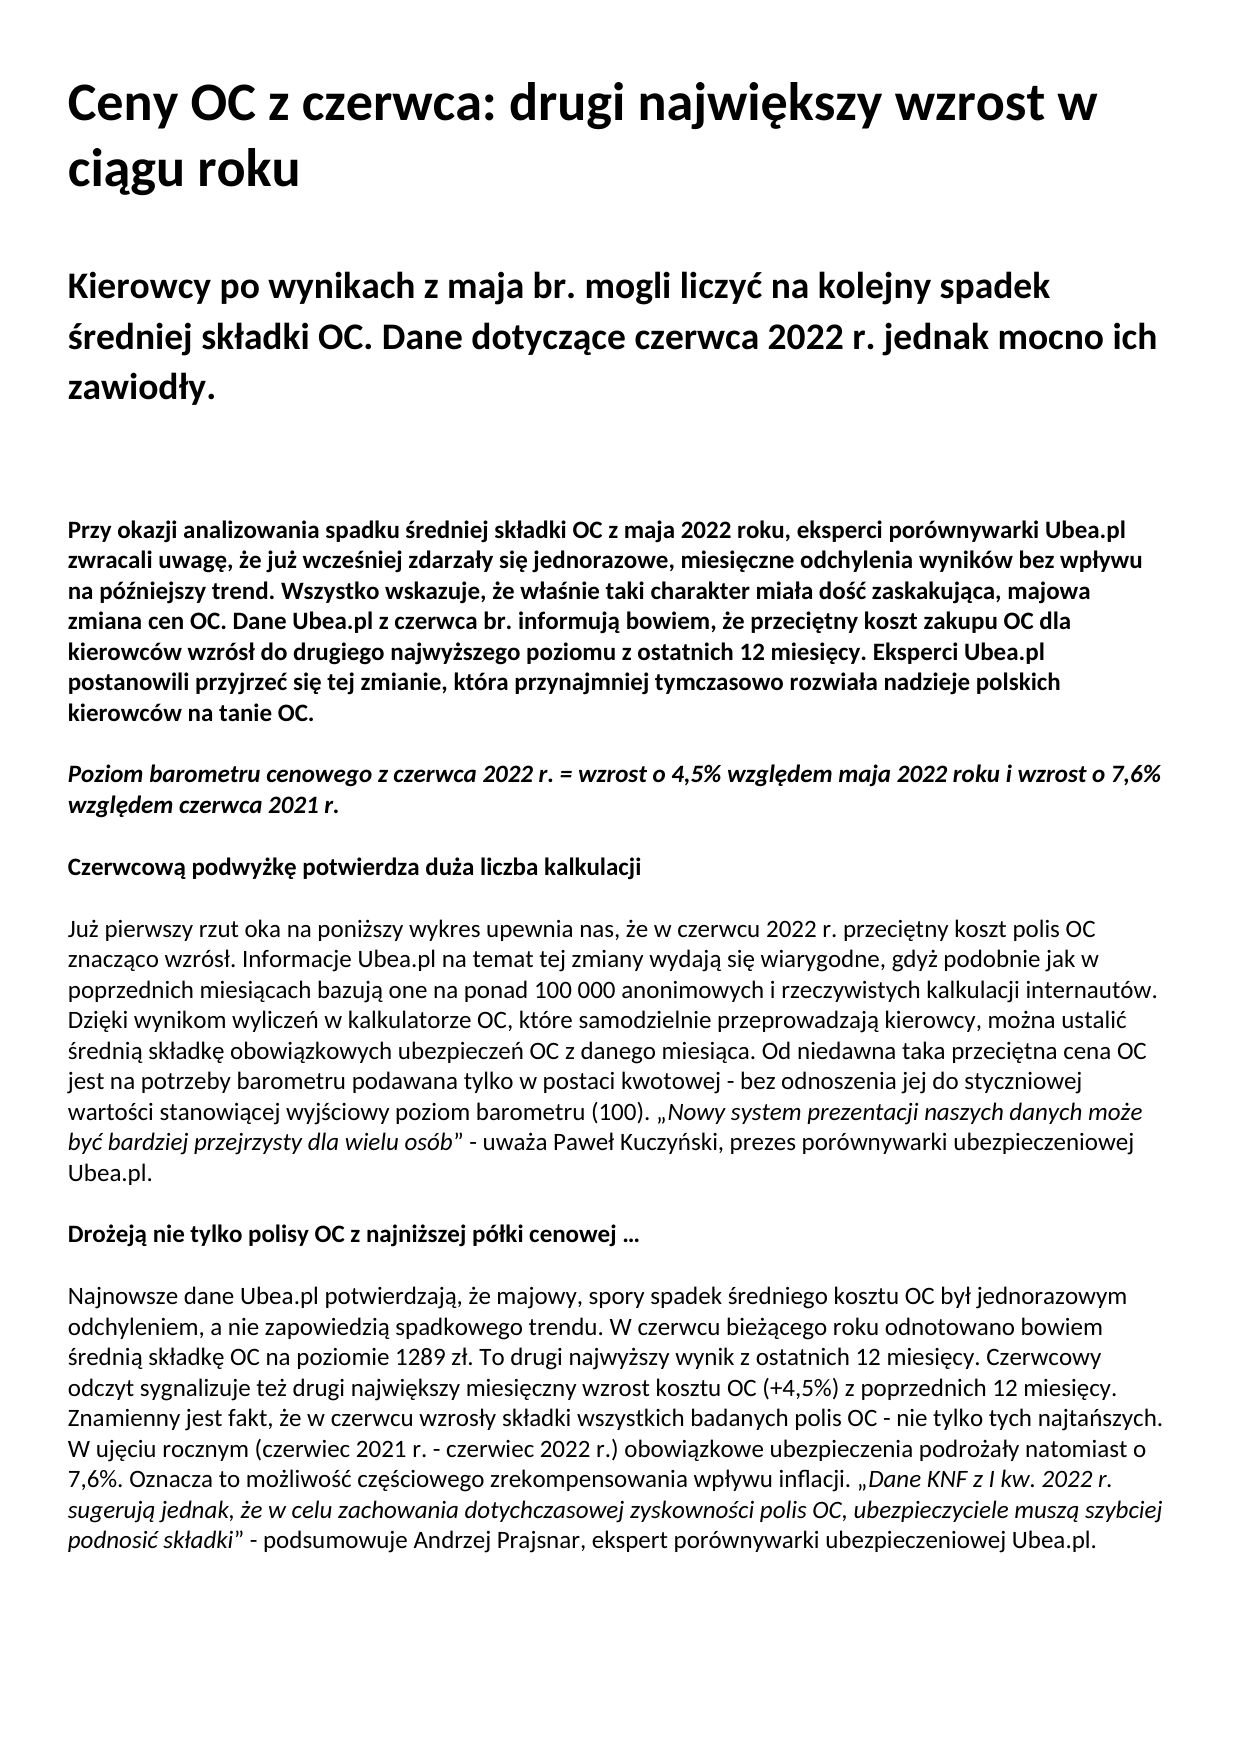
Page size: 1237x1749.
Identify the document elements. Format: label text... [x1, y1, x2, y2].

text Czerwcową podwyżkę potwierdza duża liczba kalkulacji [68, 851, 1169, 881]
text Najnowsze dane Ubea.pl potwierdzają, że majowy, spory spadek średniego kosztu OC był jednorazowym odchyleniem, a nie zapowiedzią spadkowego trendu. W czerwcu bieżącego roku odnotowano bowiem średnią składkę OC na poziomie 1289 zł. To drugi najwyższy wynik z ostatnich 12 miesięcy. Czerwcowy odczyt sygnalizuje też drugi największy miesięczny wzrost kosztu OC (+4,5%) z poprzednich 12 miesięcy. Znamienny jest fakt, że w czerwcu wzrosły składki wszystkich badanych polis OC - nie tylko tych najtańszych. W ujęciu rocznym (czerwiec 2021 r. - czerwiec 2022 r.) obowiązkowe ubezpieczenia podrożały natomiast o 7,6%. Oznacza to możliwość częściowego zrekompensowania wpływu inflacji. „Dane KNF z I kw. 2022 r. sugerują jednak, że w celu zachowania dotychczasowej zyskowności polis OC, ubezpieczyciele muszą szybciej podnosić składki” - podsumowuje Andrzej Prajsnar, ekspert porównywarki ubezpieczeniowej Ubea.pl. [68, 1280, 1169, 1555]
text Poziom barometru cenowego z czerwca 2022 r. = wzrost o 4,5% względem maja 2022 roku i wzrost o 7,6% względem czerwca 2021 r. [68, 759, 1169, 820]
text Przy okazji analizowania spadku średniej składki OC z maja 2022 roku, eksperci porównywarki Ubea.pl zwracali uwagę, że już wcześniej zdarzały się jednorazowe, miesięczne odchylenia wyników bez wpływu na późniejszy trend. Wszystko wskazuje, że właśnie taki charakter miała dość zaskakująca, majowa zmiana cen OC. Dane Ubea.pl z czerwca br. informują bowiem, że przeciętny koszt zakupu OC dla kierowców wzrósł do drugiego najwyższego poziomu z ostatnich 12 miesięcy. Eksperci Ubea.pl postanowili przyjrzeć się tej zmianie, która przynajmniej tymczasowo rozwiała nadzieje polskich kierowców na tanie OC. [68, 514, 1169, 727]
text Kierowcy po wynikach z maja br. mogli liczyć na kolejny spadek średniej składki OC. Dane dotyczące czerwca 2022 r. jednak mocno ich zawiodły. [68, 262, 1169, 409]
text Ceny OC z czerwca: drugi największy wzrost w ciągu roku [68, 68, 1169, 200]
text Drożeją nie tylko polisy OC z najniższej półki cenowej … [68, 1219, 1169, 1249]
text Już pierwszy rzut oka na poniższy wykres upewnia nas, że w czerwcu 2022 r. przeciętny koszt polis OC znacząco wzrósł. Informacje Ubea.pl na temat tej zmiany wydają się wiarygodne, gdyż podobnie jak w poprzednich miesiącach bazują one na ponad 100 000 anonimowych i rzeczywistych kalkulacji internautów. Dzięki wynikom wyliczeń w kalkulatorze OC, które samodzielnie przeprowadzają kierowcy, można ustalić średnią składkę obowiązkowych ubezpieczeń OC z danego miesiąca. Od niedawna taka przeciętna cena OC jest na potrzeby barometru podawana tylko w postaci kwotowej - bez odnoszenia jej do styczniowej wartości stanowiącej wyjściowy poziom barometru (100). „Nowy system prezentacji naszych danych może być bardziej przejrzysty dla wielu osób” - uważa Paweł Kuczyński, prezes porównywarki ubezpieczeniowej Ubea.pl. [68, 913, 1169, 1187]
